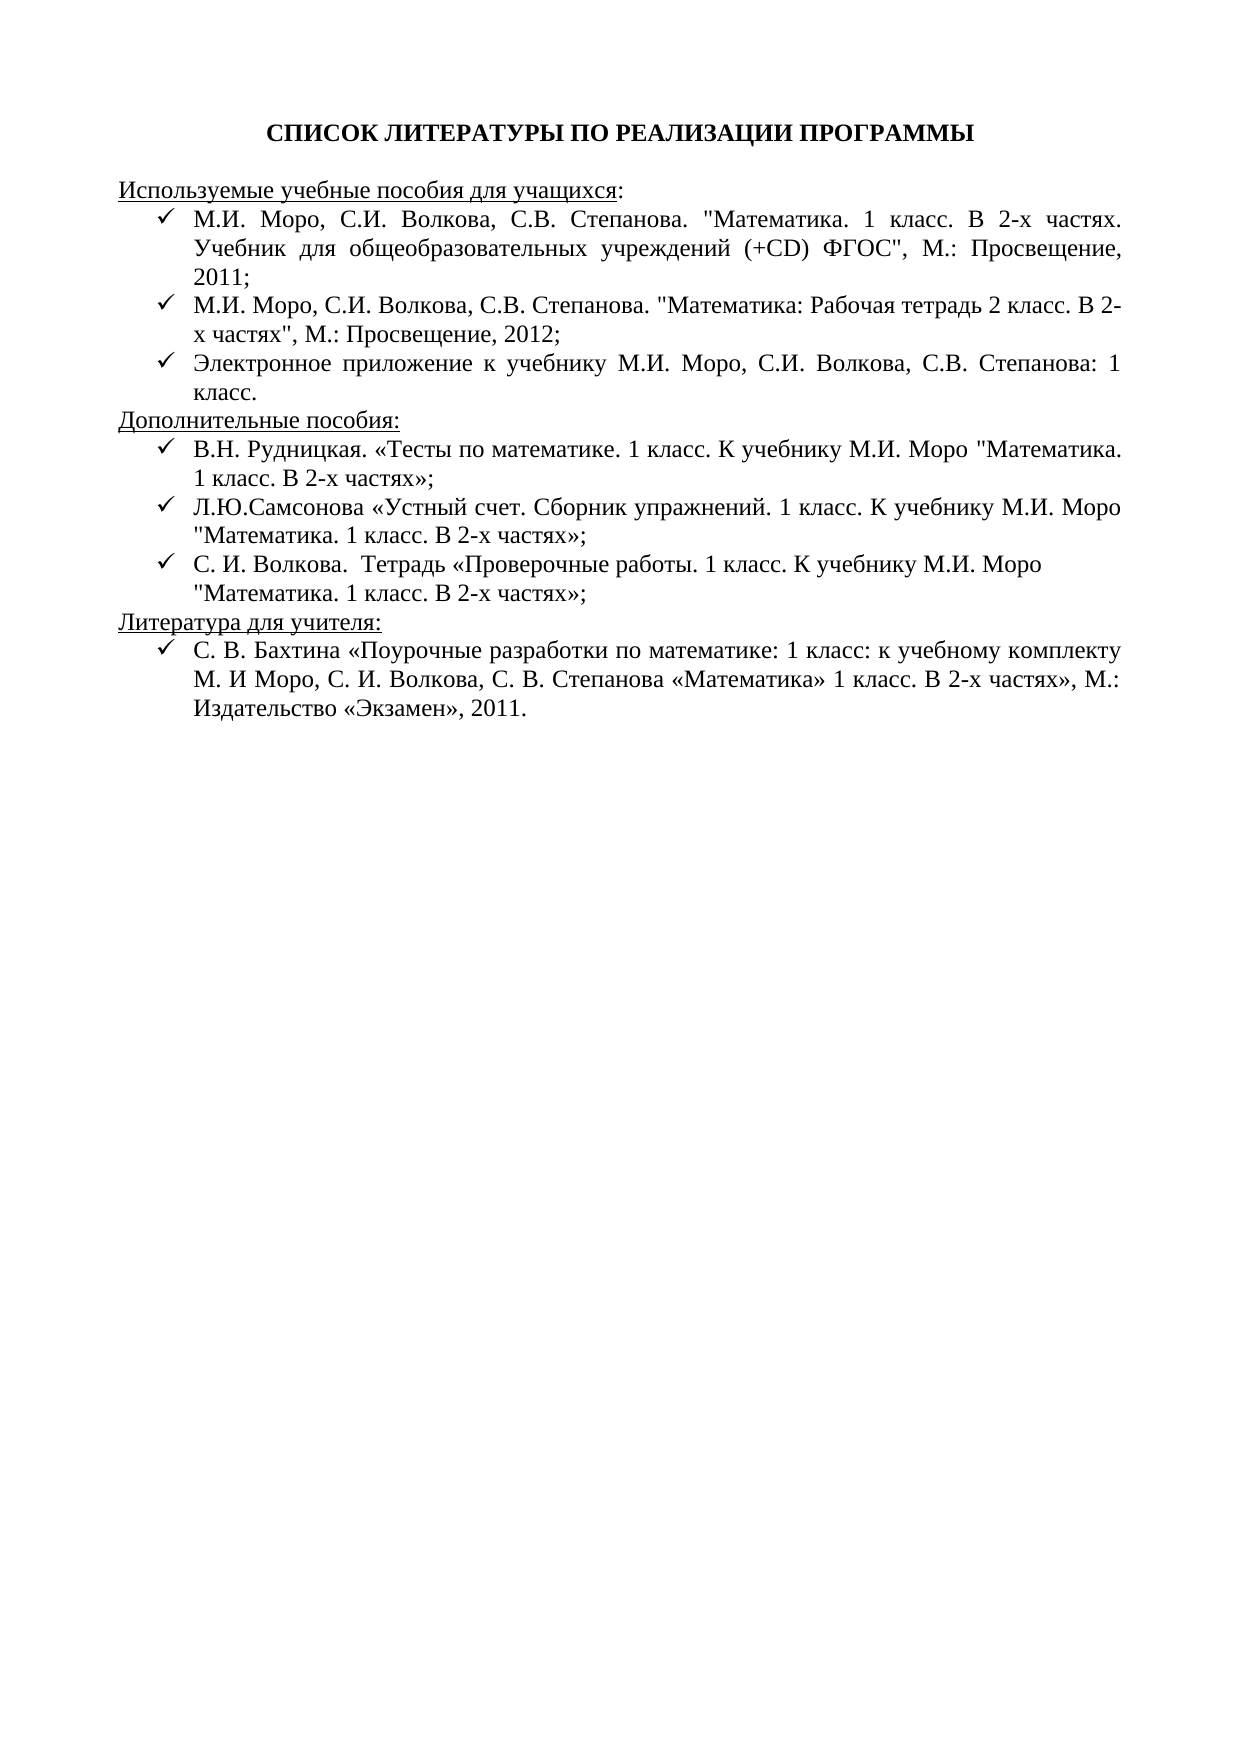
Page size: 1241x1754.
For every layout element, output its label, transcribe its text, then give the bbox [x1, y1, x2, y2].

list В.Н. Рудницкая. «Тесты по математике. 1 класс. К учебнику М.И. Моро "Математика. 1 класс. В 2-х частях»; [156, 434, 1122, 492]
list М.И. Моро, С.И. Волкова, С.В. Степанова. "Математика. 1 класс. В 2-х частях. Учебник для общеобразовательных учреждений (+CD) ФГОС", М.: Просвещение, 2011; [156, 204, 1122, 291]
text Используемые учебные пособия для учащихся: [118, 176, 1122, 204]
text Дополнительные пособия: [118, 406, 1122, 434]
list М.И. Моро, С.И. Волкова, С.В. Степанова. "Математика: Рабочая тетрадь 2 класс. В 2-х частях", М.: Просвещение, 2012; [156, 291, 1122, 348]
list С. И. Волкова. Тетрадь «Проверочные работы. 1 класс. К учебнику М.И. Моро "Математика. 1 класс. В 2-х частях»; [156, 549, 1122, 607]
text Литература для учителя: [118, 607, 1122, 636]
list Л.Ю.Самсонова «Устный счет. Сборник упражнений. 1 класс. К учебнику М.И. Моро "Математика. 1 класс. В 2-х частях»; [156, 492, 1122, 549]
text Список литературы по реализации программы [118, 118, 1122, 147]
list С. В. Бахтина «Поурочные разработки по математике: 1 класс: к учебному комплекту М. И Моро, С. И. Волкова, С. В. Степанова «Математика» 1 класс. В 2-х частях», М.: Издательство «Экзамен», 2011. [156, 636, 1122, 722]
list Электронное приложение к учебнику М.И. Моро, С.И. Волкова, С.В. Степанова: 1 класс. [156, 348, 1122, 406]
